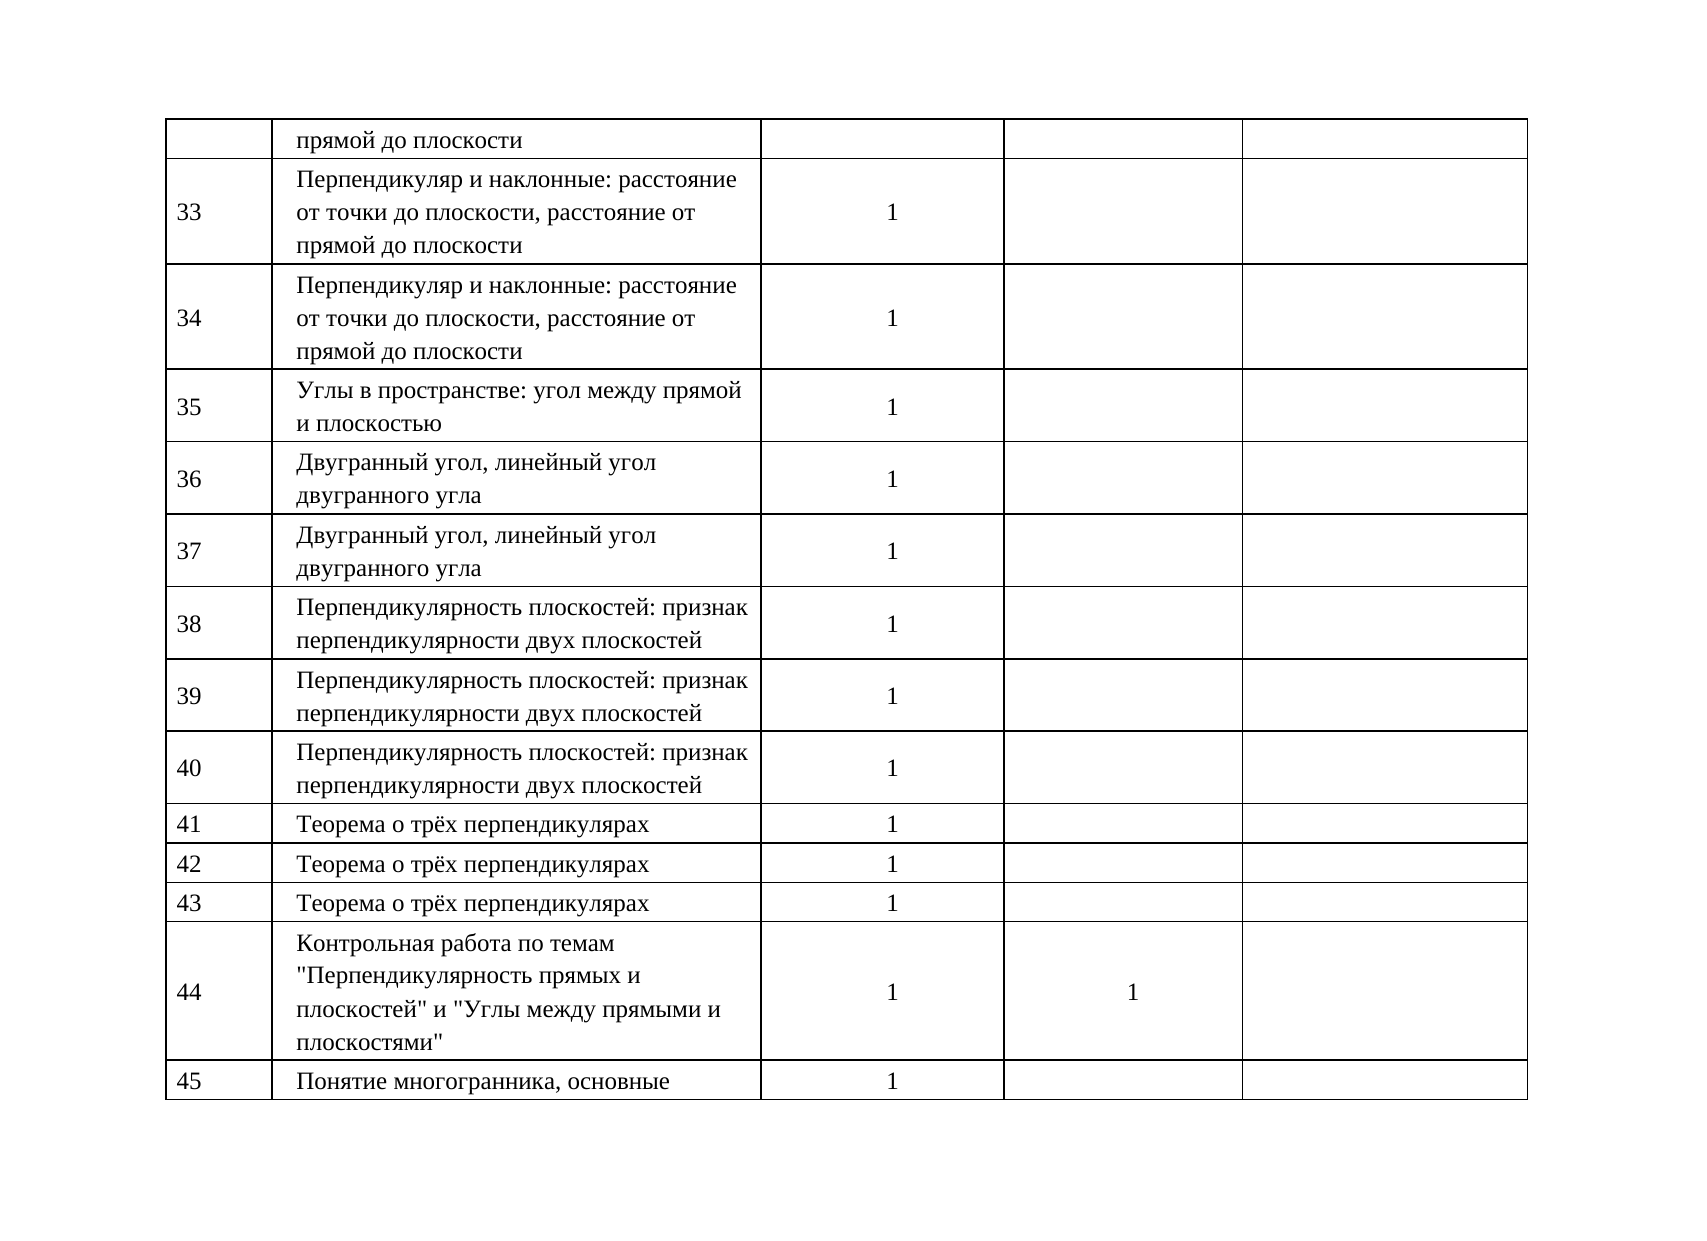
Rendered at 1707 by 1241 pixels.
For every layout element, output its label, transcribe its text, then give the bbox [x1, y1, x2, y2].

table_cell 43 [167, 883, 271, 921]
table_cell [1243, 883, 1527, 921]
table_cell [1005, 883, 1242, 921]
table_cell [1243, 587, 1527, 658]
table_cell [1005, 370, 1242, 441]
table_cell [1005, 265, 1242, 368]
table_cell [1243, 660, 1527, 730]
table_cell 1 [762, 370, 1003, 441]
table_cell [1243, 1061, 1527, 1099]
table_cell [1005, 515, 1242, 586]
table_cell Теорема о трёх перпендикулярах [273, 883, 760, 921]
table_cell [1005, 587, 1242, 658]
table_cell Двугранный угол, линейный угол двугранного угла [273, 442, 760, 513]
table_cell Перпендикулярность плоскостей: признак перпендикулярности двух плоскостей [273, 732, 760, 803]
table_cell 42 [167, 844, 271, 881]
table_cell [1005, 732, 1242, 803]
table_cell [1243, 922, 1527, 1059]
table_cell [1005, 442, 1242, 513]
table_cell 1 [762, 922, 1003, 1059]
table_cell 1 [762, 265, 1003, 368]
table_cell 34 [167, 265, 271, 368]
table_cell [273, 159, 760, 263]
table_cell Контрольная работа по темам "Перпендикулярность прямых и плоскостей" и "Углы между прямыми и плоскостями" [273, 922, 760, 1059]
table_cell 1 [762, 844, 1003, 881]
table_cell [273, 1061, 760, 1099]
table_cell [1005, 844, 1242, 881]
table_cell [1005, 120, 1242, 157]
table_cell Двугранный угол, линейный угол двугранного угла [273, 515, 760, 586]
table_cell Перпендикулярность плоскостей: признак перпендикулярности двух плоскостей [273, 587, 760, 658]
table_cell [1005, 660, 1242, 730]
table_cell 32 [167, 120, 271, 157]
table_cell 1 [762, 660, 1003, 730]
table_cell [1243, 844, 1527, 881]
table_cell 1 [1005, 922, 1242, 1059]
table_cell Перпендикуляр и наклонные: расстояние от точки до плоскости, расстояние от прямой до плоскости [273, 265, 760, 368]
table_cell [1243, 265, 1527, 368]
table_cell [273, 120, 760, 157]
table_cell 1 [762, 159, 1003, 263]
table_cell [1243, 515, 1527, 586]
table_cell 1 [762, 442, 1003, 513]
table_cell 1 [762, 587, 1003, 658]
table_cell 1 [762, 732, 1003, 803]
table_cell 45 [167, 1061, 271, 1099]
table_cell 33 [167, 159, 271, 263]
table_cell Теорема о трёх перпендикулярах [273, 804, 760, 842]
table_cell 41 [167, 804, 271, 842]
table_cell 1 [762, 120, 1003, 157]
table_cell [1005, 1061, 1242, 1099]
table_cell Теорема о трёх перпендикулярах [273, 844, 760, 881]
table_cell 36 [167, 442, 271, 513]
table_cell 37 [167, 515, 271, 586]
table_cell Углы в пространстве: угол между прямой и плоскостью [273, 370, 760, 441]
table_cell [1005, 804, 1242, 842]
table_cell 44 [167, 922, 271, 1059]
table_cell [1243, 732, 1527, 803]
table_cell 40 [167, 732, 271, 803]
table_cell 39 [167, 660, 271, 730]
table_cell [1243, 120, 1527, 157]
table_cell 38 [167, 587, 271, 658]
table_cell [1005, 159, 1242, 263]
table_cell 35 [167, 370, 271, 441]
table_cell 1 [762, 804, 1003, 842]
table_cell [1243, 370, 1527, 441]
table_cell 1 [762, 883, 1003, 921]
table_cell Перпендикулярность плоскостей: признак перпендикулярности двух плоскостей [273, 660, 760, 730]
table_cell [1243, 804, 1527, 842]
table_cell 1 [762, 515, 1003, 586]
table_cell [1243, 442, 1527, 513]
table_cell [1243, 159, 1527, 263]
table_cell 1 [762, 1061, 1003, 1099]
